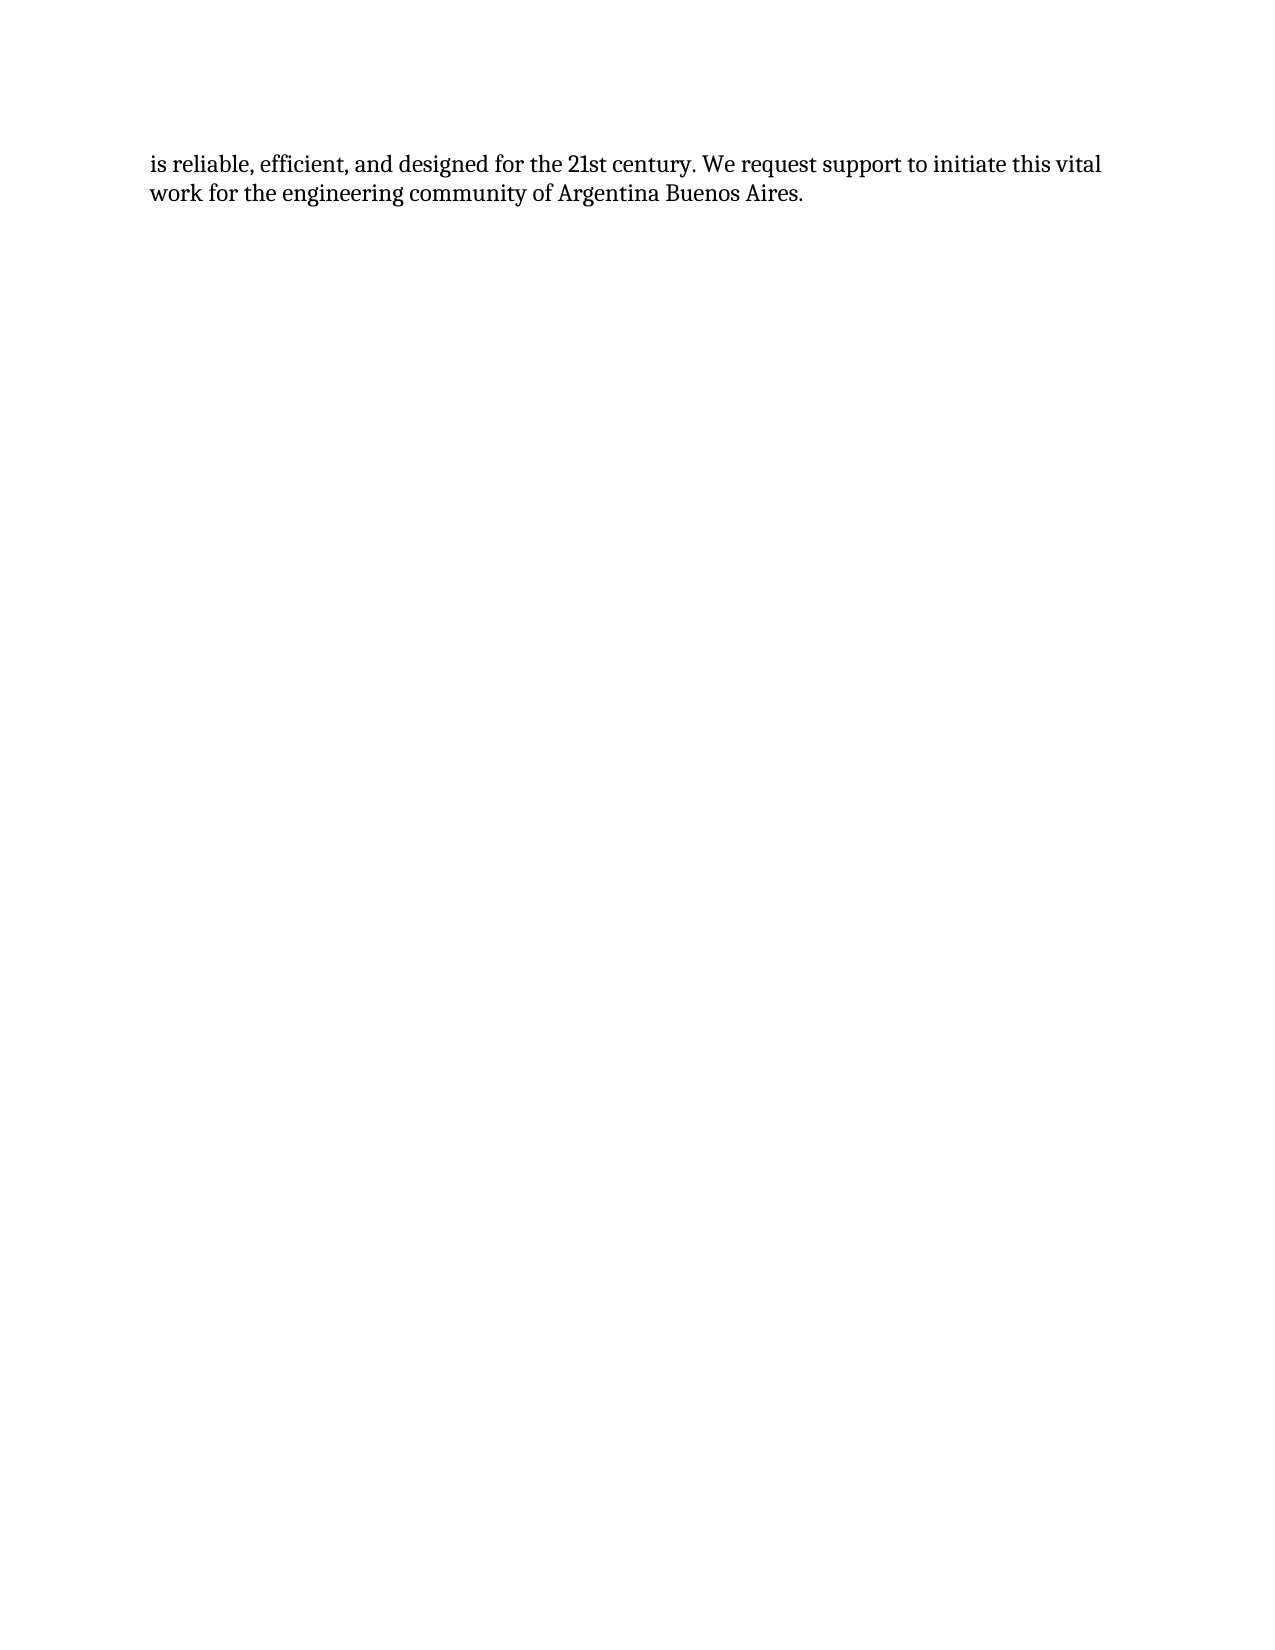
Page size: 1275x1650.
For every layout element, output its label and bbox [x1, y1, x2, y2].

text [150, 150, 1125, 207]
